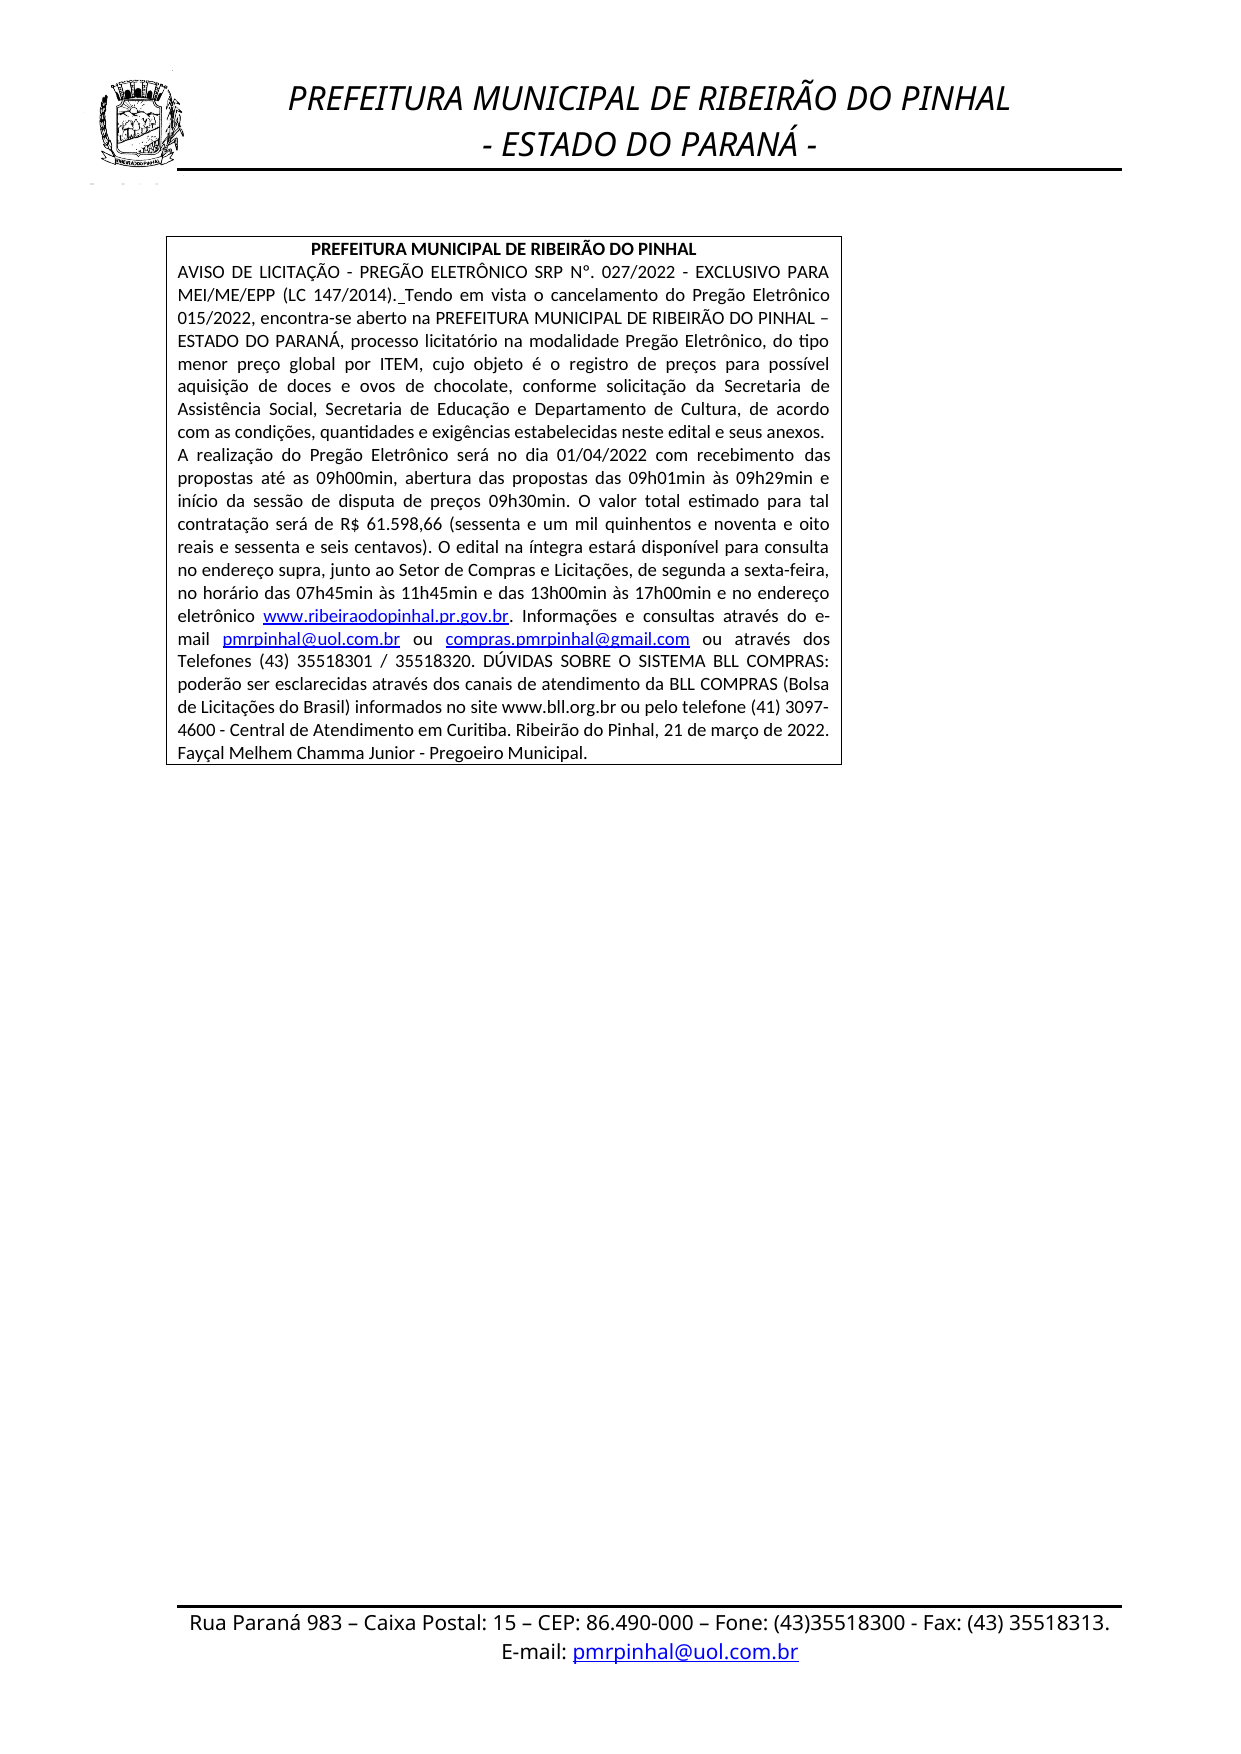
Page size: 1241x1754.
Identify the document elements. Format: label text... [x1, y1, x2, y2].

picture [83, 65, 202, 185]
table_header PREFEITURA MUNICIPAL DE RIBEIRÃO DO PINHAL AVISO DE LICITAÇÃO - PREGÃO ELETRÔNICO SRP Nº. 027/2022 - EXCLUSIVO PARA MEI/ME/EPP (LC 147/2014). Tendo em vista o cancelamento do Pregão Eletrônico 015/2022, encontra-se aberto na PREFEITURA MUNICIPAL DE RIBEIRÃO DO PINHAL – ESTADO DO PARANÁ, processo licitatório na modalidade Pregão Eletrônico, do tipo menor preço global por ITEM, cujo objeto é o registro de preços para possível aquisição de doces e ovos de chocolate, conforme solicitação da Secretaria de Assistência Social, Secretaria de Educação e Departamento de Cultura, de acordo com as condições, quantidades e exigências estabelecidas neste edital e seus anexos. A realização do Pregão Eletrônico será no dia 01/04/2022 com recebimento das propostas até as 09h00min, abertura das propostas das 09h01min às 09h29min e início da sessão de disputa de preços 09h30min. O valor total estimado para tal contratação será de R$ 61.598,66 (sessenta e um mil quinhentos e noventa e oito reais e sessenta e seis centavos). O edital na íntegra estará disponível para consulta no endereço supra, junto ao Setor de Compras e Licitações, de segunda a sexta-feira, no horário das 07h45min às 11h45min e das 13h00min às 17h00min e no endereço eletrônico www.ribeiraodopinhal.pr.gov.br. Informações e consultas através do e-mail pmrpinhal@uol.com.br ou compras.pmrpinhal@gmail.com ou através dos Telefones (43) 35518301 / 35518320. DÚVIDAS SOBRE O SISTEMA BLL COMPRAS: poderão ser esclarecidas através dos canais de atendimento da BLL COMPRAS (Bolsa de Licitações do Brasil) informados no site www.bll.org.br ou pelo telefone (41) 3097-4600 - Central de Atendimento em Curitiba. Ribeirão do Pinhal, 21 de março de 2022. Fayçal Melhem Chamma Junior - Pregoeiro Municipal. [167, 237, 841, 764]
